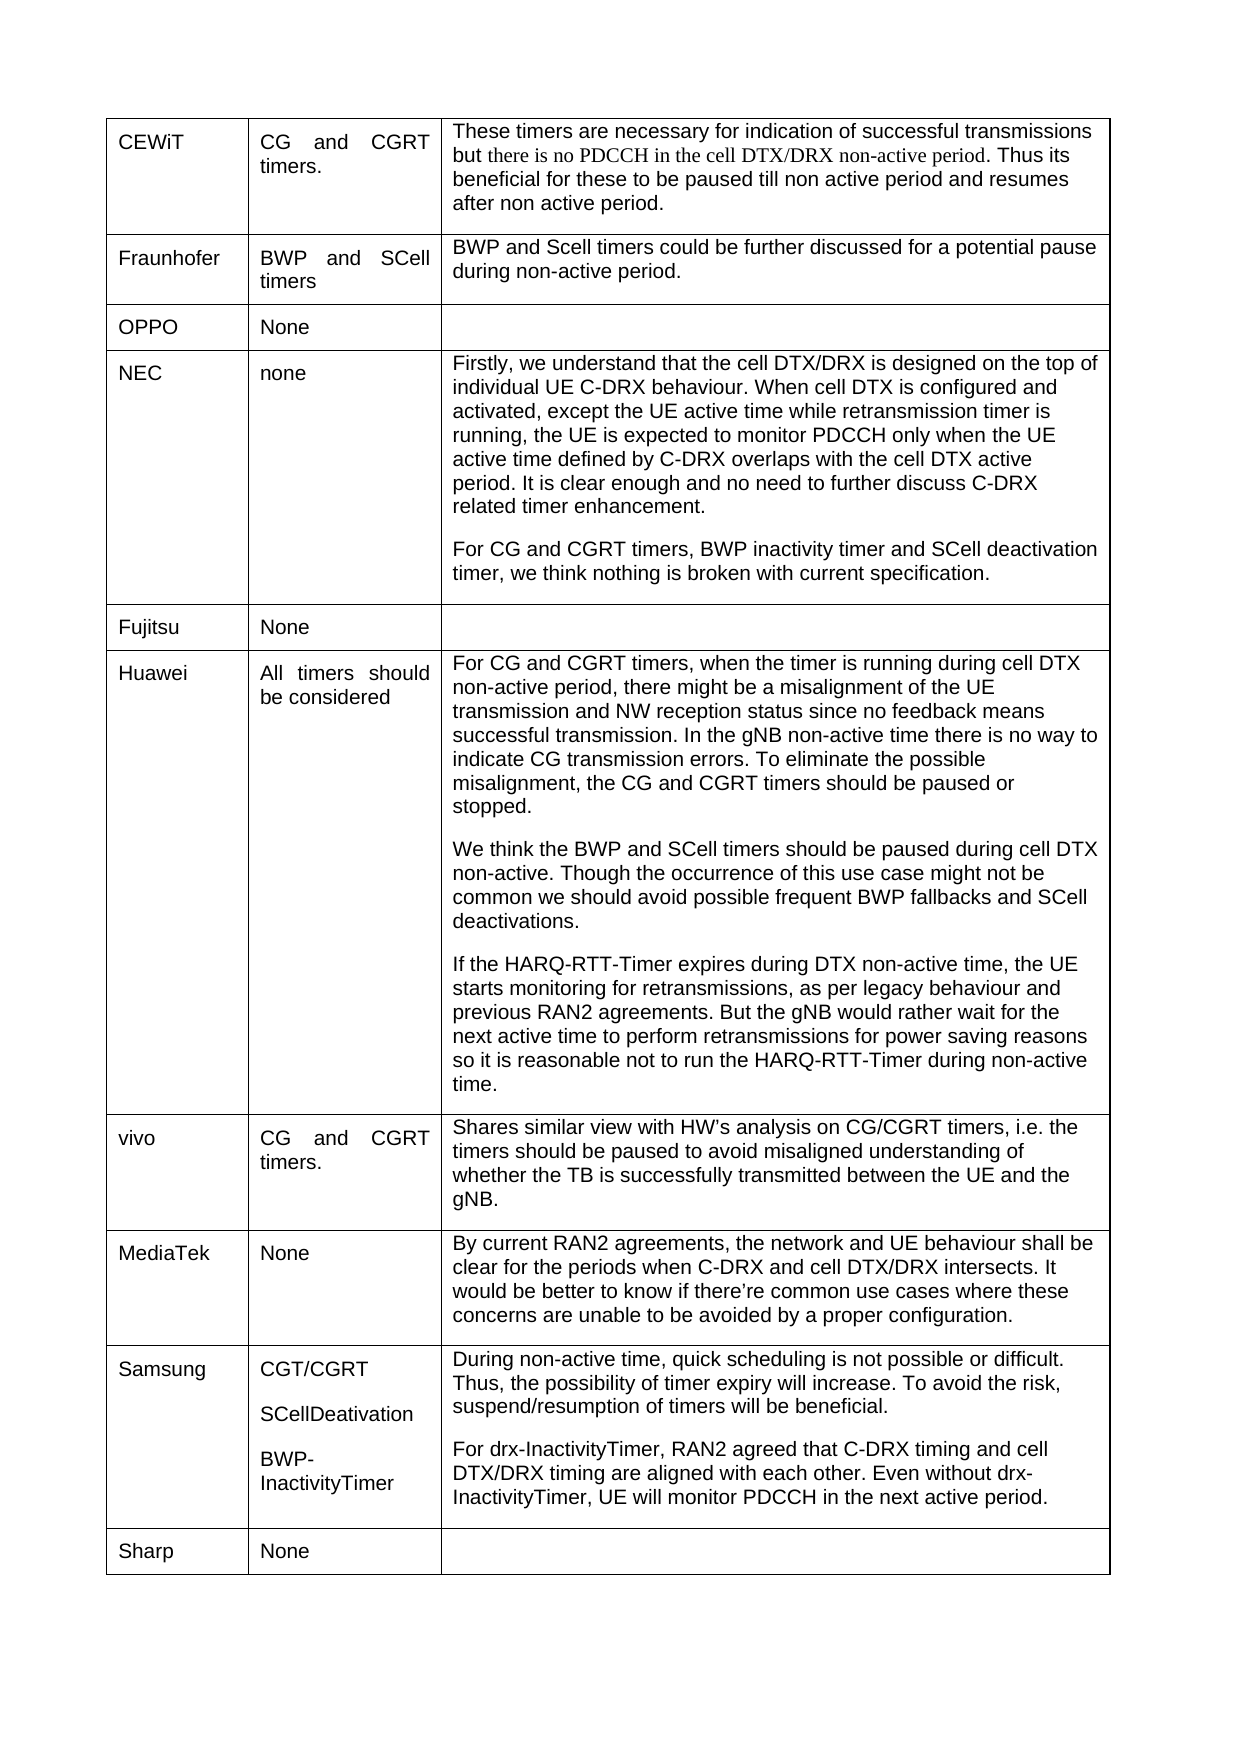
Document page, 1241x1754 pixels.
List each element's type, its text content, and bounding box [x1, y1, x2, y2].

table_cell None [249, 305, 441, 349]
table_cell These timers are necessary for indication of successful transmissions but there is no PDCCH in the cell DTX/DRX non-active period. Thus its beneficial for these to be paused till non active period and resumes after non active period. [442, 119, 1109, 234]
table_cell CEWiT [107, 119, 248, 234]
table_cell vivo [107, 1115, 248, 1230]
table_cell [442, 1529, 1109, 1573]
table_cell BWP and SCell timers [249, 235, 441, 304]
table_cell CG and CGRT timers. [249, 1115, 441, 1230]
table_cell Fujitsu [107, 605, 248, 649]
table_cell By current RAN2 agreements, the network and UE behaviour shall be clear for the periods when C-DRX and cell DTX/DRX intersects. It would be better to know if there’re common use cases where these concerns are unable to be avoided by a proper configuration. [442, 1231, 1109, 1345]
table_cell Samsung [107, 1346, 248, 1528]
table_cell None [249, 1529, 441, 1573]
table_cell None [249, 1231, 441, 1345]
table_cell Sharp [107, 1529, 248, 1573]
table_cell Fraunhofer [107, 235, 248, 304]
table_cell Firstly, we understand that the cell DTX/DRX is designed on the top of individual UE C-DRX behaviour. When cell DTX is configured and activated, except the UE active time while retransmission timer is running, the UE is expected to monitor PDCCH only when the UE active time defined by C-DRX overlaps with the cell DTX active period. It is clear enough and no need to further discuss C-DRX related timer enhancement. For CG and CGRT timers, BWP inactivity timer and SCell deactivation timer, we think nothing is broken with current specification. [442, 351, 1109, 604]
table_cell For CG and CGRT timers, when the timer is running during cell DTX non-active period, there might be a misalignment of the UE transmission and NW reception status since no feedback means successful transmission. In the gNB non-active time there is no way to indicate CG transmission errors. To eliminate the possible misalignment, the CG and CGRT timers should be paused or stopped. We think the BWP and SCell timers should be paused during cell DTX non-active. Though the occurrence of this use case might not be common we should avoid possible frequent BWP fallbacks and SCell deactivations. If the HARQ-RTT-Timer expires during DTX non-active time, the UE starts monitoring for retransmissions, as per legacy behaviour and previous RAN2 agreements. But the gNB would rather wait for the next active time to perform retransmissions for power saving reasons so it is reasonable not to run the HARQ-RTT-Timer during non-active time. [442, 651, 1109, 1114]
table_cell CGT/CGRT SCellDeativation BWP-InactivityTimer [249, 1346, 441, 1528]
table_cell None [249, 605, 441, 649]
table_cell [442, 605, 1109, 649]
table_cell BWP and Scell timers could be further discussed for a potential pause during non-active period. [442, 235, 1109, 304]
table_cell [442, 305, 1109, 349]
table_cell All timers should be considered [249, 651, 441, 1114]
table_cell During non-active time, quick scheduling is not possible or difficult. Thus, the possibility of timer expiry will increase. To avoid the risk, suspend/resumption of timers will be beneficial. For drx-InactivityTimer, RAN2 agreed that C-DRX timing and cell DTX/DRX timing are aligned with each other. Even without drx-InactivityTimer, UE will monitor PDCCH in the next active period. [442, 1346, 1109, 1528]
table_cell MediaTek [107, 1231, 248, 1345]
table_cell none [249, 351, 441, 604]
table_cell Huawei [107, 651, 248, 1114]
table_cell CG and CGRT timers. [249, 119, 441, 234]
table_cell Shares similar view with HW’s analysis on CG/CGRT timers, i.e. the timers should be paused to avoid misaligned understanding of whether the TB is successfully transmitted between the UE and the gNB. [442, 1115, 1109, 1230]
table_cell OPPO [107, 305, 248, 349]
table_cell NEC [107, 351, 248, 604]
